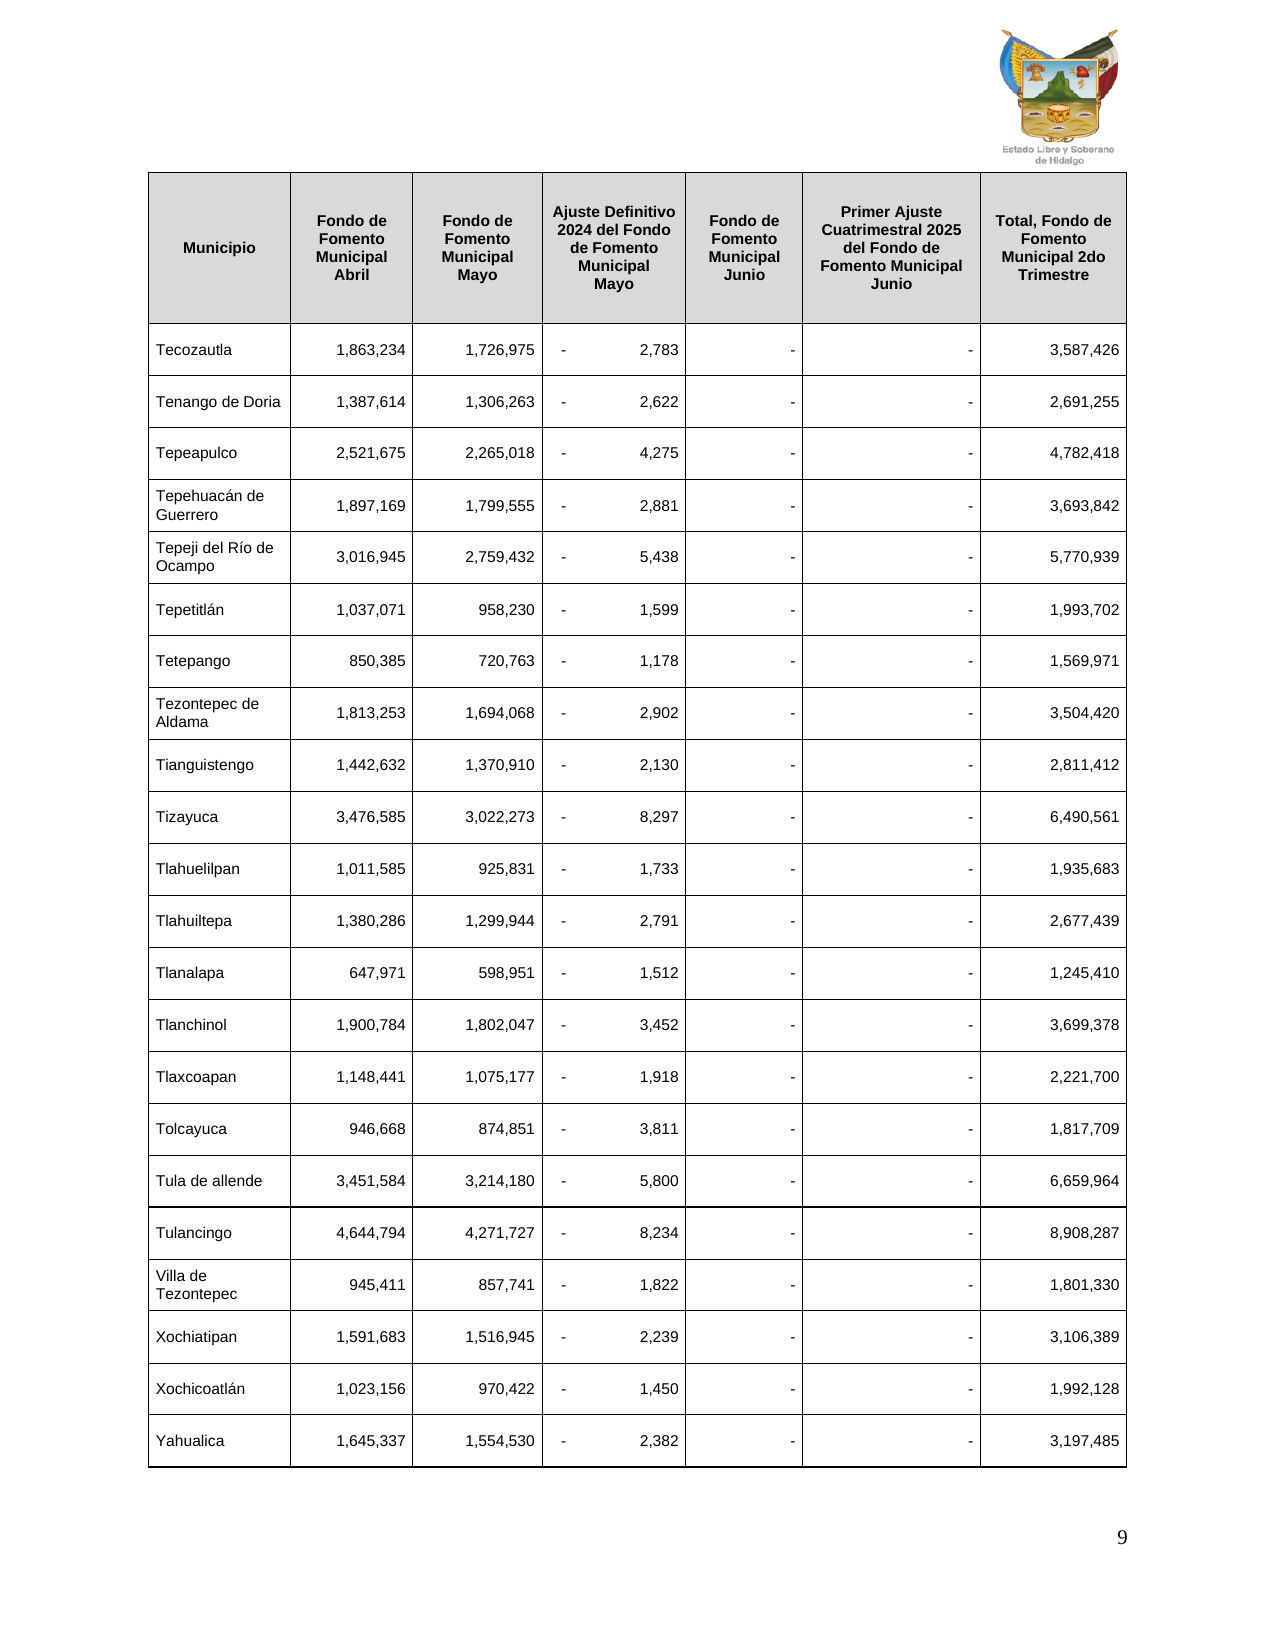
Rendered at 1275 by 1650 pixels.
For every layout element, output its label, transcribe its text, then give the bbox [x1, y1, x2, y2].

table_cell - [543, 480, 573, 531]
table_cell 1,993,702 [981, 584, 1126, 635]
table_cell 8,234 [573, 1208, 685, 1258]
table_header Fondo de Fomento Municipal Mayo [413, 173, 542, 323]
table_cell 2,811,412 [981, 740, 1126, 791]
table_cell 1,450 [573, 1364, 685, 1414]
table_cell - [686, 688, 802, 739]
table_cell 1,897,169 [291, 480, 412, 531]
table_cell 1,822 [573, 1260, 685, 1310]
table_cell 1,380,286 [291, 896, 412, 947]
table_cell 647,971 [291, 948, 412, 998]
table_cell - [803, 1104, 980, 1154]
table_cell 958,230 [413, 584, 542, 635]
table_cell 1,645,337 [291, 1415, 412, 1466]
table_cell - [803, 584, 980, 635]
table_cell - [803, 1260, 980, 1310]
table_cell - [803, 1208, 980, 1258]
table_cell - [543, 740, 573, 791]
table_cell - [543, 532, 573, 583]
table_cell Xochiatipan [149, 1311, 290, 1362]
table_cell Tlaxcoapan [149, 1052, 290, 1102]
table_header Primer Ajuste Cuatrimestral 2025 del Fondo de Fomento Municipal Junio [803, 173, 980, 323]
table_cell 1,591,683 [291, 1311, 412, 1362]
table_cell 1,299,944 [413, 896, 542, 947]
table_cell 1,801,330 [981, 1260, 1126, 1310]
table_cell Tlahuiltepa [149, 896, 290, 947]
table_cell Tlanchinol [149, 1000, 290, 1051]
table_cell - [803, 688, 980, 739]
table_cell 1,733 [573, 844, 685, 894]
table_cell 598,951 [413, 948, 542, 998]
table_cell - [543, 1364, 573, 1414]
table_cell - [686, 1156, 802, 1206]
table_cell - [686, 1104, 802, 1154]
table_cell 2,622 [573, 376, 685, 427]
table_cell - [543, 792, 573, 843]
table_cell - [543, 896, 573, 947]
table_cell 1,512 [573, 948, 685, 998]
table_cell 850,385 [291, 636, 412, 687]
table_cell Tepeapulco [149, 428, 290, 479]
table_cell Tepehuacán de Guerrero [149, 480, 290, 531]
table_cell Tecozautla [149, 324, 290, 375]
table_cell - [543, 1208, 573, 1258]
table_cell 1,023,156 [291, 1364, 412, 1414]
table_cell 2,382 [573, 1415, 685, 1466]
table_cell 2,902 [573, 688, 685, 739]
table_cell - [543, 428, 573, 479]
table_cell 1,516,945 [413, 1311, 542, 1362]
table_cell 3,699,378 [981, 1000, 1126, 1051]
table_cell 1,011,585 [291, 844, 412, 894]
table_cell - [803, 1364, 980, 1414]
table_cell Villa de Tezontepec [149, 1260, 290, 1310]
table_cell - [686, 896, 802, 947]
table_cell 4,644,794 [291, 1208, 412, 1258]
table_cell - [543, 1311, 573, 1362]
table_cell - [686, 844, 802, 894]
table_cell 1,245,410 [981, 948, 1126, 998]
table_cell 1,813,253 [291, 688, 412, 739]
table_cell - [543, 584, 573, 635]
table_cell - [543, 688, 573, 739]
table_cell - [543, 1156, 573, 1206]
table_header Municipio [149, 173, 290, 323]
table_cell - [543, 1000, 573, 1051]
table_cell 1,554,530 [413, 1415, 542, 1466]
table_cell 1,900,784 [291, 1000, 412, 1051]
table_cell 2,783 [573, 324, 685, 375]
table_cell - [686, 1052, 802, 1102]
table_cell 4,275 [573, 428, 685, 479]
table_cell - [686, 792, 802, 843]
table_cell - [543, 324, 573, 375]
table_cell 5,770,939 [981, 532, 1126, 583]
table_cell Tetepango [149, 636, 290, 687]
table_header Total, Fondo de Fomento Municipal 2do Trimestre [981, 173, 1126, 323]
table_cell 1,694,068 [413, 688, 542, 739]
table_cell 2,521,675 [291, 428, 412, 479]
table_cell - [686, 376, 802, 427]
table_cell 6,659,964 [981, 1156, 1126, 1206]
table_cell 1,370,910 [413, 740, 542, 791]
table_cell - [803, 948, 980, 998]
table_cell 1,799,555 [413, 480, 542, 531]
picture [982, 25, 1275, 1394]
table_cell Tulancingo [149, 1208, 290, 1258]
table_cell 1,817,709 [981, 1104, 1126, 1154]
table_cell 1,726,975 [413, 324, 542, 375]
table_cell 2,239 [573, 1311, 685, 1362]
table_cell - [803, 1052, 980, 1102]
table_cell 8,297 [573, 792, 685, 843]
table_cell - [803, 428, 980, 479]
table_cell 1,599 [573, 584, 685, 635]
table_cell 3,197,485 [981, 1415, 1126, 1466]
table_cell 2,759,432 [413, 532, 542, 583]
table_cell - [686, 1208, 802, 1258]
table_cell Yahualica [149, 1415, 290, 1466]
table_cell - [543, 636, 573, 687]
table_cell - [543, 1104, 573, 1154]
table_cell Tenango de Doria [149, 376, 290, 427]
table_cell - [803, 740, 980, 791]
table_cell 3,452 [573, 1000, 685, 1051]
table_cell - [686, 636, 802, 687]
table_cell 1,935,683 [981, 844, 1126, 894]
table_cell - [543, 948, 573, 998]
table_cell 3,587,426 [981, 324, 1126, 375]
table_cell 1,075,177 [413, 1052, 542, 1102]
table_cell Tlahuelilpan [149, 844, 290, 894]
table_cell Tula de allende [149, 1156, 290, 1206]
table_cell 1,569,971 [981, 636, 1126, 687]
table_cell 2,265,018 [413, 428, 542, 479]
table_cell Xochicoatlán [149, 1364, 290, 1414]
table_cell 1,306,263 [413, 376, 542, 427]
table_cell 2,130 [573, 740, 685, 791]
table_cell 3,811 [573, 1104, 685, 1154]
table_cell - [686, 740, 802, 791]
table_cell - [543, 1260, 573, 1310]
table_cell - [803, 844, 980, 894]
table_cell - [803, 376, 980, 427]
table_cell - [686, 532, 802, 583]
table_cell 857,741 [413, 1260, 542, 1310]
table_cell - [686, 584, 802, 635]
table_cell - [803, 480, 980, 531]
table_cell 3,106,389 [981, 1311, 1126, 1362]
table_header Ajuste Definitivo 2024 del Fondo de Fomento Municipal Mayo [543, 173, 685, 323]
table_cell - [686, 324, 802, 375]
table_cell - [803, 532, 980, 583]
table_cell - [543, 1415, 573, 1466]
table_cell 2,677,439 [981, 896, 1126, 947]
table_cell 1,863,234 [291, 324, 412, 375]
table_cell 5,800 [573, 1156, 685, 1206]
table_cell 3,022,273 [413, 792, 542, 843]
table_cell 8,908,287 [981, 1208, 1126, 1258]
table_header Fondo de Fomento Municipal Junio [686, 173, 802, 323]
table_cell 720,763 [413, 636, 542, 687]
table_cell 1,178 [573, 636, 685, 687]
table_header Fondo de Fomento Municipal Abril [291, 173, 412, 323]
table_cell - [686, 1415, 802, 1466]
table_cell 3,693,842 [981, 480, 1126, 531]
table_cell - [686, 428, 802, 479]
table_cell 1,918 [573, 1052, 685, 1102]
table_cell 3,451,584 [291, 1156, 412, 1206]
table_cell Tepetitlán [149, 584, 290, 635]
table_cell - [803, 1156, 980, 1206]
table_cell 1,148,441 [291, 1052, 412, 1102]
table_cell - [803, 896, 980, 947]
table_cell 1,442,632 [291, 740, 412, 791]
table_cell - [543, 1052, 573, 1102]
table_cell 1,387,614 [291, 376, 412, 427]
table_cell 3,476,585 [291, 792, 412, 843]
table_cell 3,504,420 [981, 688, 1126, 739]
table_cell 1,037,071 [291, 584, 412, 635]
table_cell - [803, 1415, 980, 1466]
table_cell Tezontepec de Aldama [149, 688, 290, 739]
table_cell 4,271,727 [413, 1208, 542, 1258]
table_cell - [803, 792, 980, 843]
table_cell - [686, 480, 802, 531]
table_cell Tlanalapa [149, 948, 290, 998]
table_cell 3,214,180 [413, 1156, 542, 1206]
table_cell 6,490,561 [981, 792, 1126, 843]
table_cell - [686, 1364, 802, 1414]
table_cell Tizayuca [149, 792, 290, 843]
table_cell - [686, 1000, 802, 1051]
table_cell - [686, 1260, 802, 1310]
table_cell 925,831 [413, 844, 542, 894]
table_cell - [803, 324, 980, 375]
table_cell 2,881 [573, 480, 685, 531]
table_cell Tolcayuca [149, 1104, 290, 1154]
table_cell 970,422 [413, 1364, 542, 1414]
table_cell Tianguistengo [149, 740, 290, 791]
table_cell 1,992,128 [981, 1364, 1126, 1414]
table_cell - [543, 376, 573, 427]
table_cell - [803, 1311, 980, 1362]
table_cell 4,782,418 [981, 428, 1126, 479]
table_cell 946,668 [291, 1104, 412, 1154]
table_cell - [803, 636, 980, 687]
table_cell - [803, 1000, 980, 1051]
table_cell 945,411 [291, 1260, 412, 1310]
table_cell 3,016,945 [291, 532, 412, 583]
table_cell 1,802,047 [413, 1000, 542, 1051]
table_cell 2,221,700 [981, 1052, 1126, 1102]
table_cell 2,791 [573, 896, 685, 947]
table_cell 2,691,255 [981, 376, 1126, 427]
table_cell 874,851 [413, 1104, 542, 1154]
table_cell - [686, 1311, 802, 1362]
table_cell - [543, 844, 573, 894]
table_cell 5,438 [573, 532, 685, 583]
table_cell - [686, 948, 802, 998]
table_cell Tepeji del Río de Ocampo [149, 532, 290, 583]
